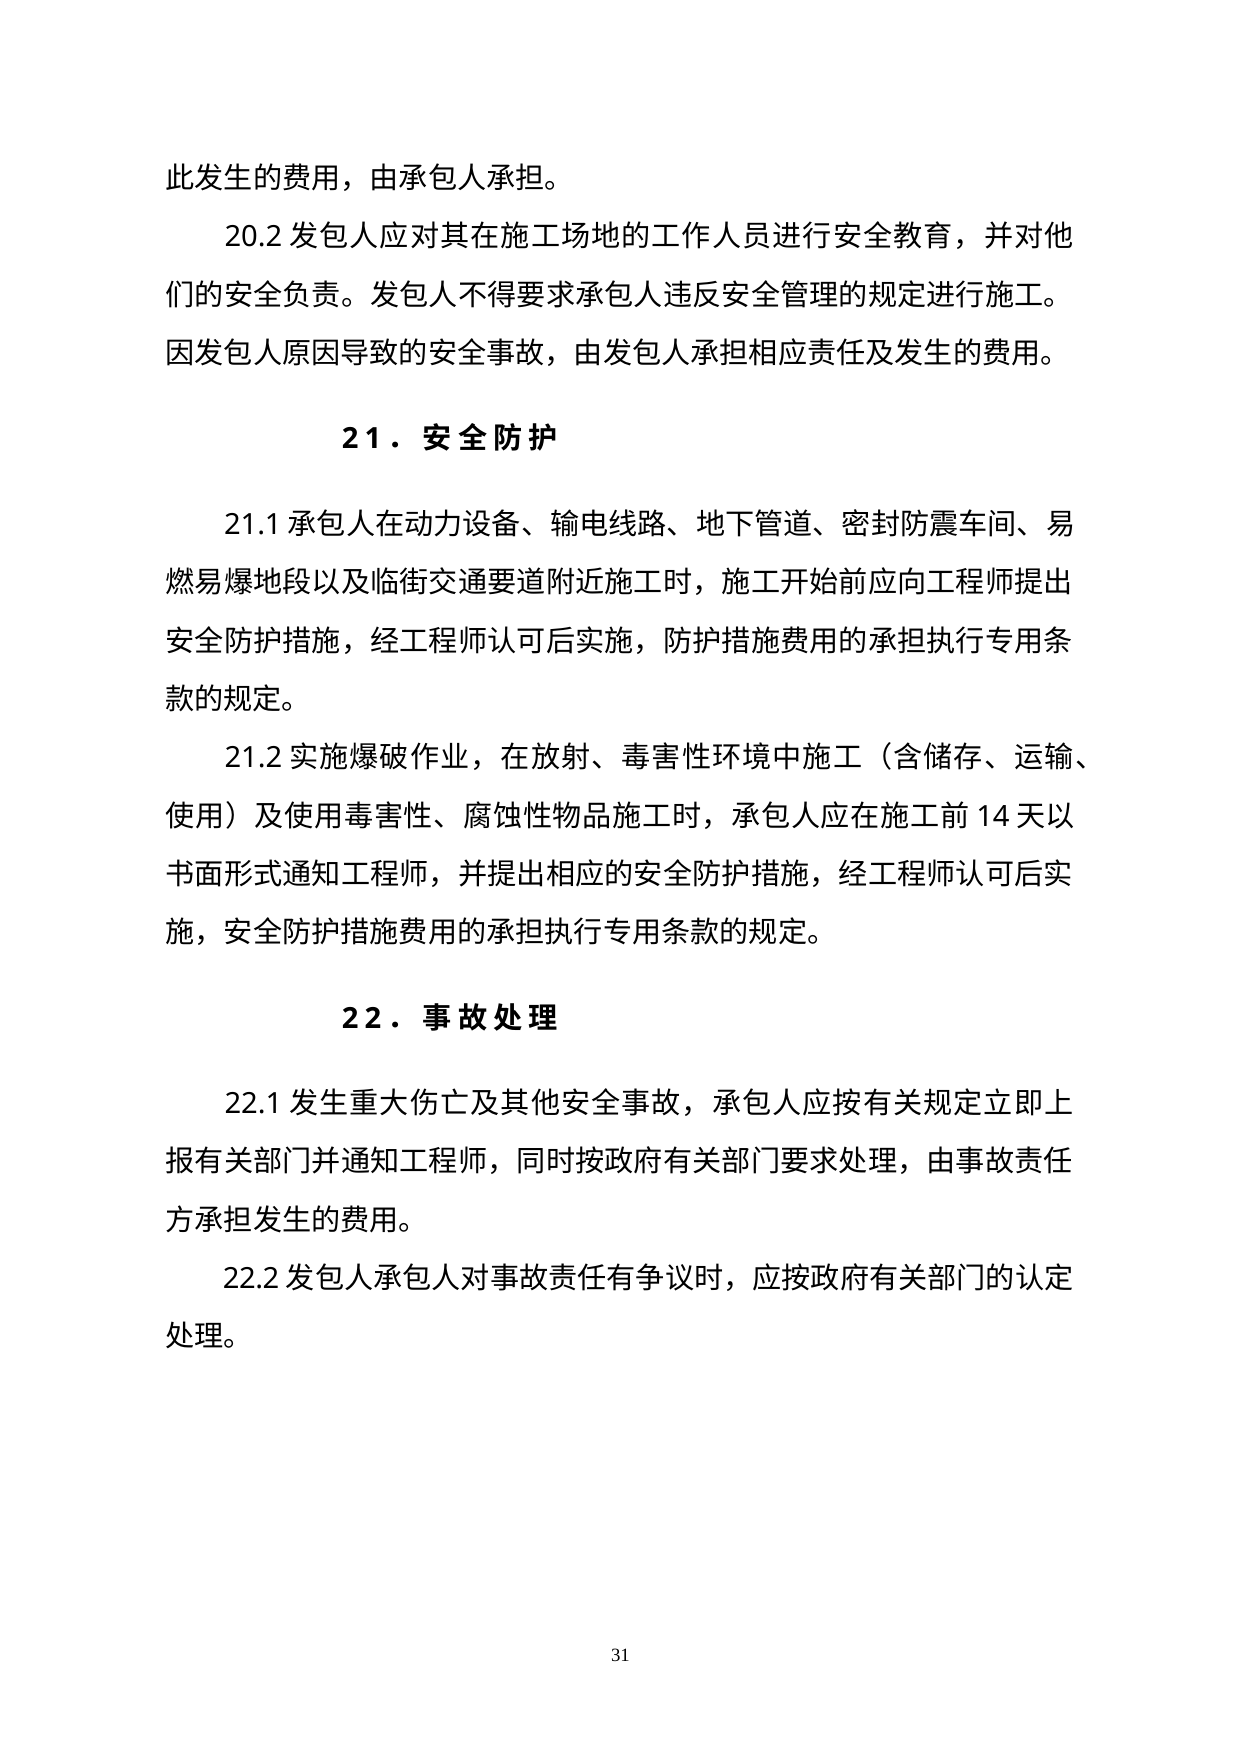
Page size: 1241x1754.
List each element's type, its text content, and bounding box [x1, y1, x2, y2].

text 21.2实施爆破作业，在放射、毒害性环境中施工（含储存、运输、使用）及使用毒害性、腐蚀性物品施工时，承包人应在施工前14天以书面形式通知工程师，并提出相应的安全防护措施，经工程师认可后实施，安全防护措施费用的承担执行专用条款的规定。 [165, 721, 1075, 954]
text 22.1发生重大伤亡及其他安全事故，承包人应按有关规定立即上报有关部门并通知工程师，同时按政府有关部门要求处理，由事故责任方承担发生的费用。 [165, 1067, 1075, 1242]
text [165, 142, 1075, 200]
text 21.1承包人在动力设备、输电线路、地下管道、密封防震车间、易燃易爆地段以及临街交通要道附近施工时，施工开始前应向工程师提出安全防护措施，经工程师认可后实施，防护措施费用的承担执行专用条款的规定。 [165, 488, 1075, 721]
subtitle 21．安全防护 [258, 402, 1075, 461]
text 20.2发包人应对其在施工场地的工作人员进行安全教育，并对他们的安全负责。发包人不得要求承包人违反安全管理的规定进行施工。因发包人原因导致的安全事故，由发包人承担相应责任及发生的费用。 [165, 200, 1075, 375]
text 22.2发包人承包人对事故责任有争议时，应按政府有关部门的认定处理。 [165, 1242, 1075, 1358]
subtitle 22．事故处理 [258, 981, 1075, 1040]
